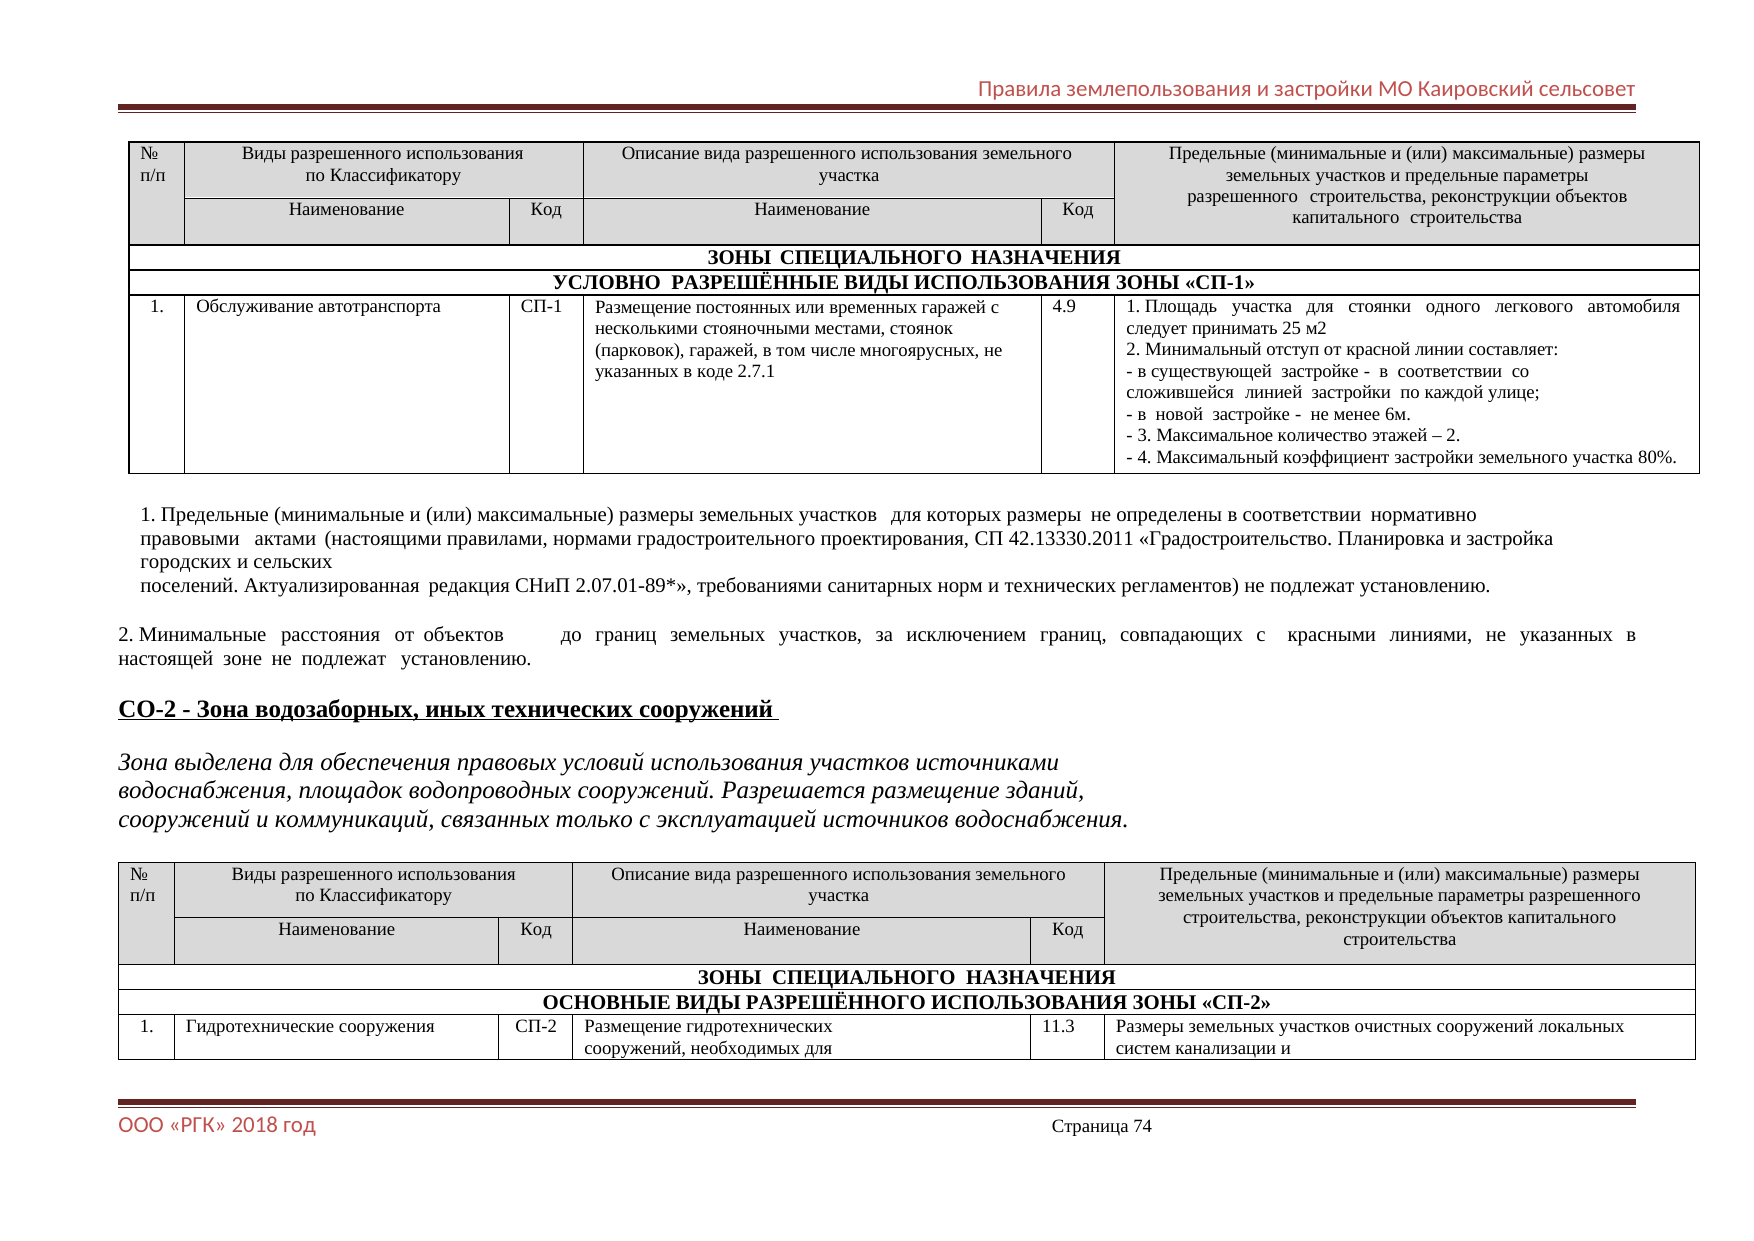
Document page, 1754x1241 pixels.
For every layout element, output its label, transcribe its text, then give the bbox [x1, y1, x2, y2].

table_cell СП-1 [510, 296, 583, 472]
table_cell Код [1031, 918, 1104, 964]
table_cell Описание вида разрешенного использования земельного участка [584, 143, 1114, 197]
table_cell Наименование [573, 918, 1030, 964]
text поселений. Актуализированная редакция СНиП 2.07.01-89*», требованиями санитарных норм и технических регламентов) не подлежат установлению. [140, 573, 1636, 597]
text водоснабжения, площадок водопроводных сооружений. Разрешается размещение зданий, [118, 776, 1636, 804]
table_cell № п/п [130, 143, 184, 244]
table_header Описание вида разрешенного использования земельного участка [573, 863, 1104, 917]
text 2. Минимальные расстояния от объектов до границ земельных участков, за исключением границ, совпадающих с красными линиями, не указанных в настоящей зоне не подлежат установлению. [118, 622, 1636, 670]
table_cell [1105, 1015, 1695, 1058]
table_cell Наименование [185, 199, 509, 244]
table_cell Код [499, 918, 572, 964]
table_cell УСЛОВНО РАЗРЕШЁННЫЕ ВИДЫ ИСПОЛЬЗОВАНИЯ ЗОНЫ «СП-1» [130, 271, 1699, 294]
table_cell Наименование [175, 918, 498, 964]
table_cell 1. Площадь участка для стоянки одного легкового автомобиля следует принимать 25 м2 2. Минимальный отступ от красной линии составляет: в существующей застройке - в соответствии со сложившейся линией застройки по каждой улице; в новой застройке - не менее 6м. 3. Максимальное количество этажей – 2. 4. Максимальный коэффициент застройки земельного участка 80%. [1115, 296, 1699, 472]
table_cell Размещение постоянных или временных гаражей с несколькими стояночными местами, стоянок (парковок), гаражей, в том числе многоярусных, не указанных в коде 2.7.1 [584, 296, 1041, 472]
table_cell ЗОНЫ СПЕЦИАЛЬНОГО НАЗНАЧЕНИЯ [119, 965, 1695, 989]
table_cell Обслуживание автотранспорта [185, 296, 509, 472]
table_cell 11.3 [1031, 1015, 1104, 1058]
text СО-2 - Зона водозаборных, иных технических сооружений [118, 694, 1636, 723]
table_cell ОСНОВНЫЕ ВИДЫ РАЗРЕШЁННОГО ИСПОЛЬЗОВАНИЯ ЗОНЫ «СП-2» [119, 990, 1695, 1014]
table_header № п/п [119, 863, 174, 964]
text сооружений и коммуникаций, связанных только с эксплуатацией источников водоснабжения. [118, 804, 1636, 833]
table_cell Наименование [584, 199, 1041, 244]
text 1. Предельные (минимальные и (или) максимальные) размеры земельных участков для которых размеры не определены в соответствии нормативно правовыми актами (настоящими правилами, нормами градостроительного проектирования, СП 42.13330.2011 «Градостроительство. Планировка и застройка городских и сельских [140, 502, 1558, 573]
table_cell Код [510, 199, 583, 244]
table_header Виды разрешенного использования по Классификатору [175, 863, 572, 917]
table_cell 4.9 [1042, 296, 1114, 472]
table_cell 1. [119, 1015, 174, 1058]
table_cell Код [1042, 199, 1114, 244]
table_cell Виды разрешенного использования по Классификатору [185, 143, 583, 197]
text Зона выделена для обеспечения правовых условий использования участков источниками [118, 747, 1636, 776]
table_cell Гидротехнические сооружения [175, 1015, 498, 1058]
table_cell Предельные (минимальные и (или) максимальные) размеры земельных участков и предельные параметры разрешенного строительства, реконструкции объектов капитального строительства [1115, 143, 1699, 244]
table_cell ЗОНЫ СПЕЦИАЛЬНОГО НАЗНАЧЕНИЯ [130, 246, 1699, 269]
table_cell СП-2 [499, 1015, 572, 1058]
table_cell 1. [130, 296, 184, 472]
